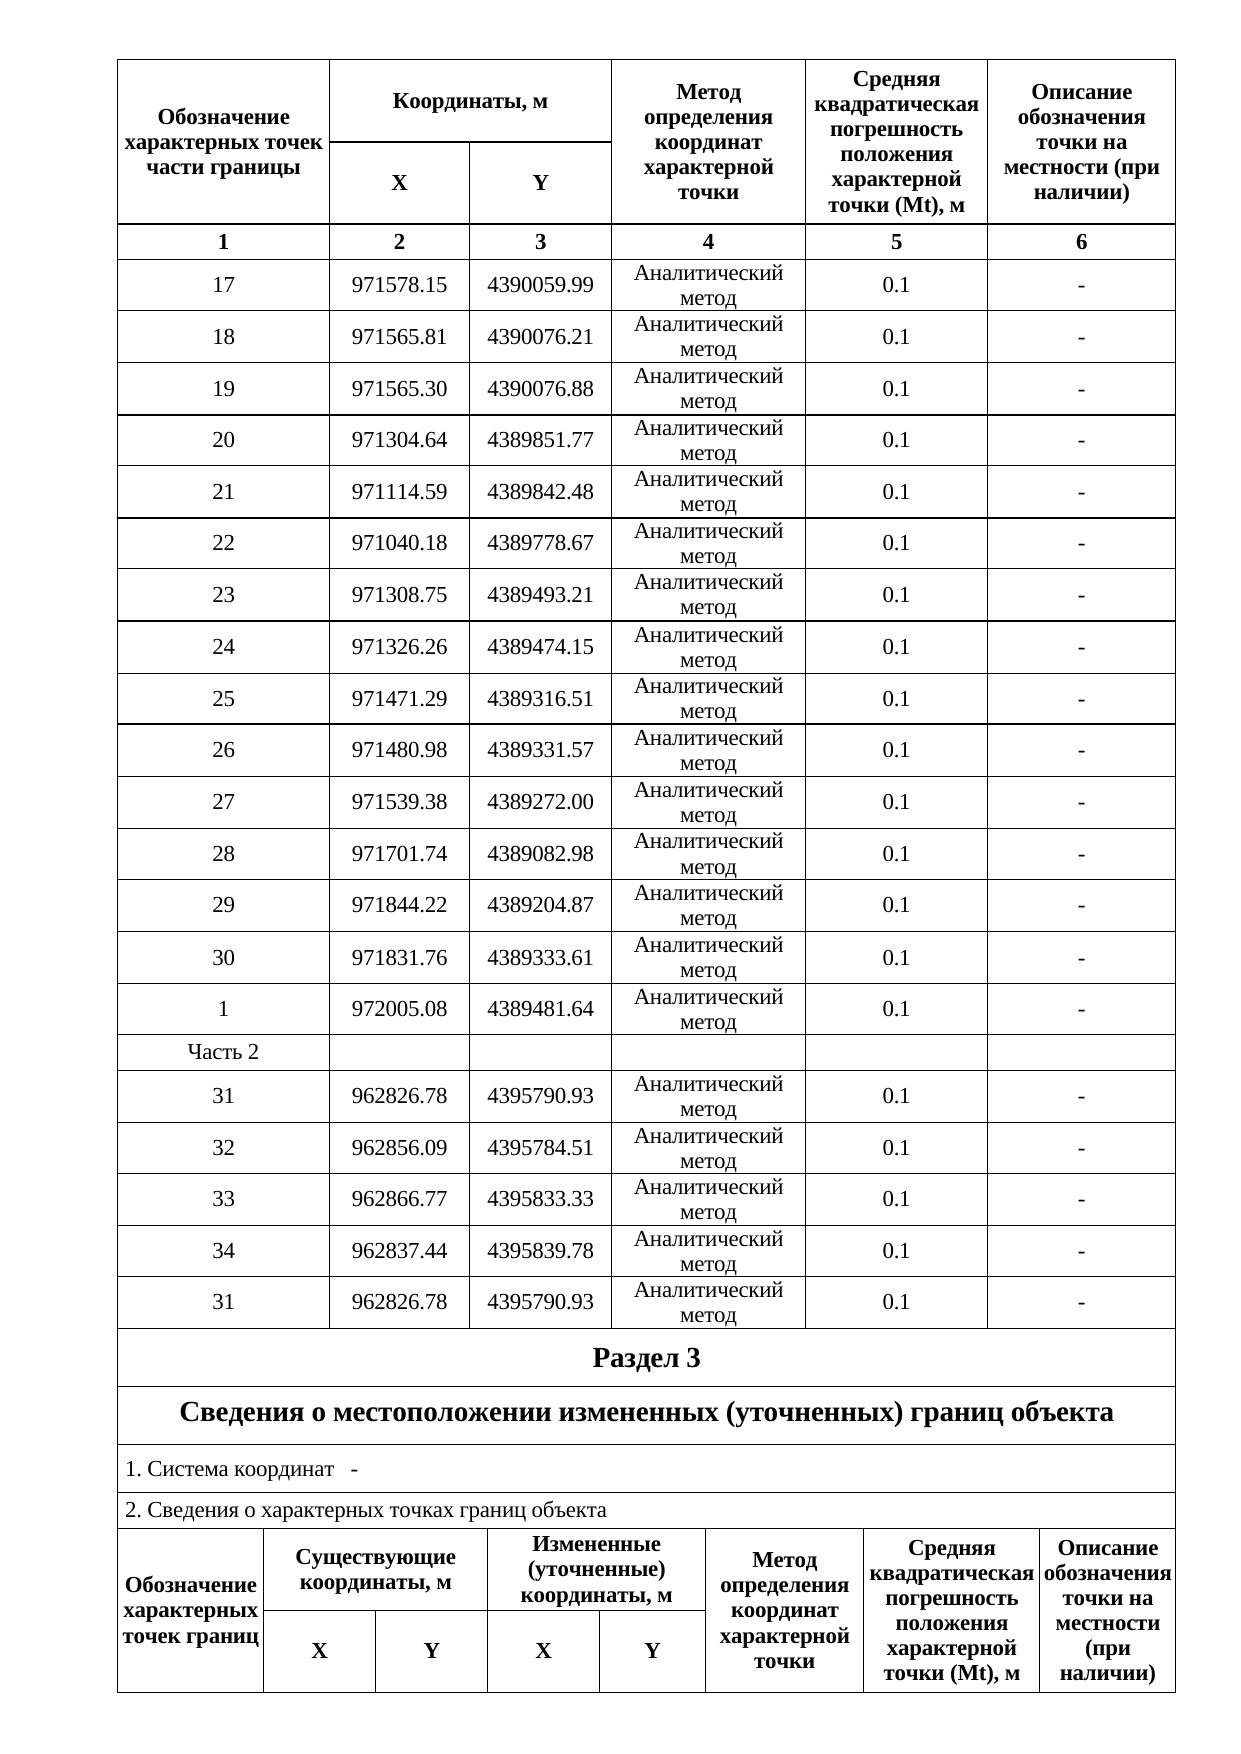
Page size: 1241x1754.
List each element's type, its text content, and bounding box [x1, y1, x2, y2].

table_cell 971565.81 [330, 311, 469, 362]
table_cell 28 [118, 829, 329, 878]
table_cell 27 [118, 777, 329, 828]
table_cell 971831.76 [330, 932, 469, 983]
table_cell 962866.77 [330, 1174, 469, 1225]
table_cell 1 [118, 225, 329, 259]
table_cell - [988, 932, 1175, 983]
table_cell 971308.75 [330, 569, 469, 620]
table_cell 34 [118, 1226, 329, 1276]
table_cell 4395790.93 [470, 1071, 611, 1122]
table_cell 971565.30 [330, 363, 469, 414]
table_cell 962826.78 [330, 1277, 469, 1328]
table_cell Сведения о местоположении измененных (уточненных) границ объекта [118, 1387, 1175, 1438]
table_cell - [988, 984, 1175, 1034]
table_cell Аналитический метод [612, 674, 805, 723]
table_cell 33 [118, 1174, 329, 1225]
table_cell Аналитический метод [612, 363, 805, 414]
table_cell 17 [118, 260, 329, 310]
table_cell 4 [612, 225, 805, 259]
table_cell 0.1 [806, 984, 987, 1034]
table_cell 0.1 [806, 1071, 987, 1122]
table_cell 4389272.00 [470, 777, 611, 828]
table_cell [470, 1035, 611, 1069]
table_cell Y [600, 1611, 705, 1692]
table_cell 6 [988, 225, 1175, 259]
table_cell 0.1 [806, 674, 987, 723]
table_cell [988, 1035, 1175, 1069]
table_cell - [988, 519, 1175, 568]
table_cell 0.1 [806, 311, 987, 362]
table_cell - [988, 725, 1175, 776]
table_cell 21 [118, 466, 329, 517]
table_cell Аналитический метод [612, 932, 805, 983]
table_cell 4389842.48 [470, 466, 611, 517]
table_cell 4389204.87 [470, 880, 611, 931]
table_cell 4389851.77 [470, 416, 611, 465]
table_cell Аналитический метод [612, 260, 805, 310]
table_cell Аналитический метод [612, 880, 805, 931]
table_cell 0.1 [806, 622, 987, 672]
table_cell - [988, 880, 1175, 931]
table_cell 962837.44 [330, 1226, 469, 1276]
table_cell 25 [118, 674, 329, 723]
table_cell 0.1 [806, 932, 987, 983]
table_cell Аналитический метод [612, 1123, 805, 1172]
table_cell Аналитический метод [612, 1071, 805, 1122]
table_cell Обозначение характерных точек части границы [118, 60, 329, 223]
table_cell 18 [118, 311, 329, 362]
table_cell 971578.15 [330, 260, 469, 310]
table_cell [1040, 1529, 1175, 1692]
table_cell 1 [118, 984, 329, 1034]
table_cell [706, 1529, 863, 1692]
table_cell 22 [118, 519, 329, 568]
table_cell 4395790.93 [470, 1277, 611, 1328]
table_cell Аналитический метод [612, 416, 805, 465]
table_cell [612, 1035, 805, 1069]
table_cell 4389481.64 [470, 984, 611, 1034]
table_cell 0.1 [806, 1123, 987, 1172]
table_cell Аналитический метод [612, 622, 805, 672]
table_cell Метод определения координат характерной точки [612, 60, 805, 223]
table_cell [118, 1438, 1175, 1444]
table_cell 4389474.15 [470, 622, 611, 672]
table_cell 971701.74 [330, 829, 469, 878]
table_cell Аналитический метод [612, 1226, 805, 1276]
table_cell 0.1 [806, 829, 987, 878]
table_cell 0.1 [806, 880, 987, 931]
table_cell 0.1 [806, 363, 987, 414]
table_cell [806, 1035, 987, 1069]
table_cell 0.1 [806, 260, 987, 310]
table_cell 4389316.51 [470, 674, 611, 723]
table_cell 971844.22 [330, 880, 469, 931]
table_cell Описание обозначения точки на местности (при наличии) [988, 60, 1175, 223]
table_cell - [988, 1123, 1175, 1172]
table_cell 31 [118, 1071, 329, 1122]
table_cell 5 [806, 225, 987, 259]
table_cell 4395784.51 [470, 1123, 611, 1172]
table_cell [864, 1529, 1039, 1692]
table_cell - [988, 622, 1175, 672]
table_cell 4390076.88 [470, 363, 611, 414]
table_cell 971480.98 [330, 725, 469, 776]
table_cell 1. Система координат - [118, 1445, 1175, 1492]
table_cell Аналитический метод [612, 569, 805, 620]
table_cell 4389331.57 [470, 725, 611, 776]
table_cell Аналитический метод [612, 1277, 805, 1328]
table_cell Аналитический метод [612, 311, 805, 362]
table_cell X [488, 1611, 599, 1692]
table_cell 4389333.61 [470, 932, 611, 983]
table_cell - [988, 1174, 1175, 1225]
table_cell Раздел 3 [118, 1329, 1175, 1386]
table_cell 4395839.78 [470, 1226, 611, 1276]
table_cell - [988, 674, 1175, 723]
table_cell 971040.18 [330, 519, 469, 568]
table_cell Аналитический метод [612, 1174, 805, 1225]
table_cell 4389778.67 [470, 519, 611, 568]
table_cell Существующие координаты, м [264, 1529, 487, 1610]
table_cell 0.1 [806, 569, 987, 620]
table_cell 0.1 [806, 725, 987, 776]
table_cell Аналитический метод [612, 519, 805, 568]
table_cell - [988, 1226, 1175, 1276]
table_cell Аналитический метод [612, 466, 805, 517]
table_cell X [330, 143, 469, 223]
table_cell Y [376, 1611, 487, 1692]
table_cell 2 [330, 225, 469, 259]
table_cell 971114.59 [330, 466, 469, 517]
table_cell 0.1 [806, 466, 987, 517]
table_cell Аналитический метод [612, 777, 805, 828]
table_cell 24 [118, 622, 329, 672]
table_cell 0.1 [806, 1277, 987, 1328]
table_cell 0.1 [806, 519, 987, 568]
table_cell 971326.26 [330, 622, 469, 672]
table_cell Обозначение характерных точек границ [118, 1529, 263, 1692]
table_cell 971471.29 [330, 674, 469, 723]
table_cell - [988, 363, 1175, 414]
table_cell 0.1 [806, 1226, 987, 1276]
table_cell 19 [118, 363, 329, 414]
table_cell Y [470, 143, 611, 223]
table_cell 4389082.98 [470, 829, 611, 878]
table_cell - [988, 466, 1175, 517]
table_cell 962826.78 [330, 1071, 469, 1122]
table_cell [330, 1035, 469, 1069]
table_cell 30 [118, 932, 329, 983]
table_cell 3 [470, 225, 611, 259]
table_cell 971539.38 [330, 777, 469, 828]
table_cell - [988, 311, 1175, 362]
table_cell 4395833.33 [470, 1174, 611, 1225]
table_cell - [988, 1277, 1175, 1328]
table_cell 26 [118, 725, 329, 776]
table_cell 31 [118, 1277, 329, 1328]
table_cell Средняя квадратическая погрешность положения характерной точки (Мt), м [806, 60, 987, 223]
table_cell 4390076.21 [470, 311, 611, 362]
table_cell - [988, 829, 1175, 878]
table_cell 29 [118, 880, 329, 931]
table_cell - [988, 1071, 1175, 1122]
table_cell 0.1 [806, 416, 987, 465]
table_cell Измененные (уточненные) координаты, м [488, 1529, 705, 1610]
table_cell Аналитический метод [612, 725, 805, 776]
table_cell 32 [118, 1123, 329, 1172]
table_cell 23 [118, 569, 329, 620]
table_cell - [988, 777, 1175, 828]
table_cell 962856.09 [330, 1123, 469, 1172]
table_cell Аналитический метод [612, 829, 805, 878]
table_cell 0.1 [806, 1174, 987, 1225]
table_cell - [988, 569, 1175, 620]
table_cell Часть 2 [118, 1035, 329, 1069]
table_cell 20 [118, 416, 329, 465]
table_cell 0.1 [806, 777, 987, 828]
table_cell - [988, 416, 1175, 465]
table_cell 971304.64 [330, 416, 469, 465]
table_cell 2. Сведения о характерных точках границ объекта [118, 1493, 1175, 1528]
table_cell Аналитический метод [612, 984, 805, 1034]
table_cell 4389493.21 [470, 569, 611, 620]
table_cell 972005.08 [330, 984, 469, 1034]
table_cell 4390059.99 [470, 260, 611, 310]
table_cell X [264, 1611, 375, 1692]
table_cell - [988, 260, 1175, 310]
table_cell Координаты, м [330, 60, 611, 141]
